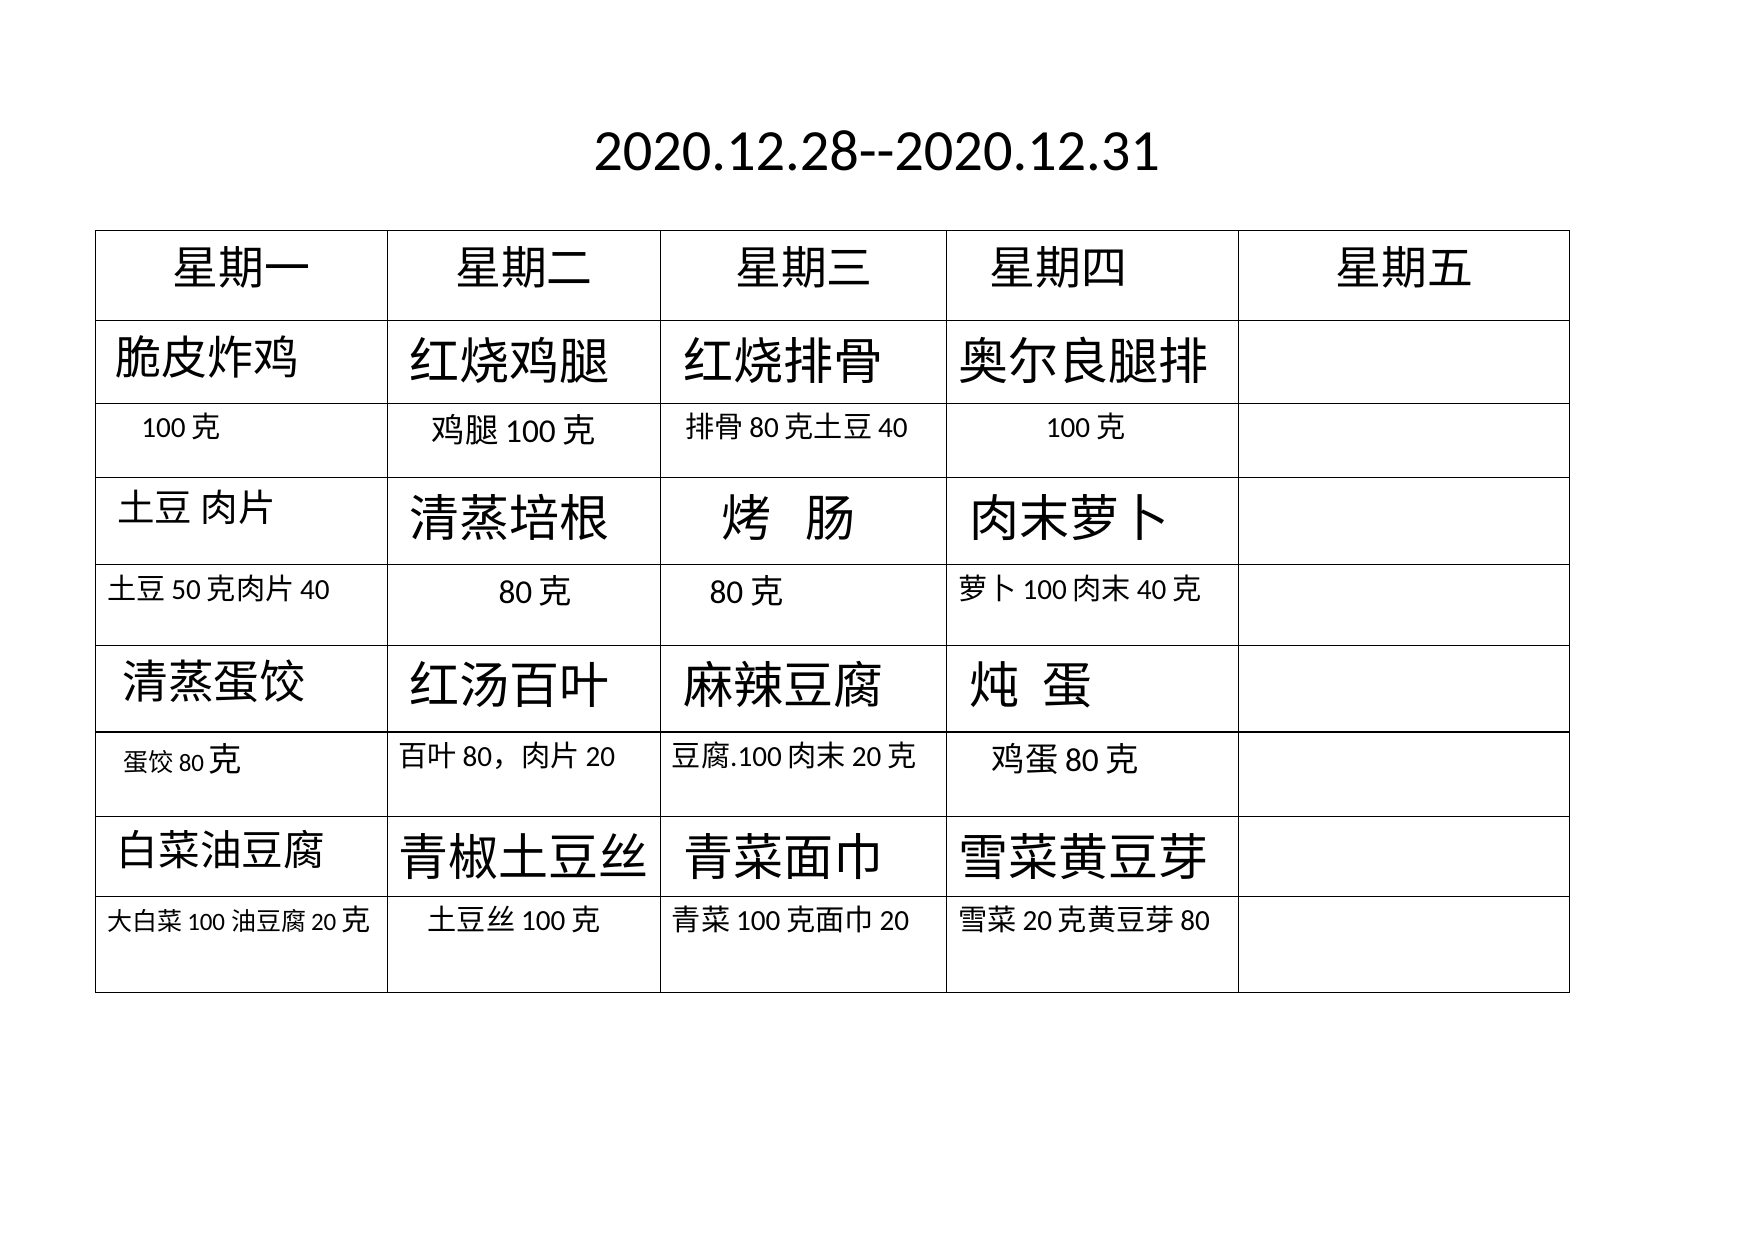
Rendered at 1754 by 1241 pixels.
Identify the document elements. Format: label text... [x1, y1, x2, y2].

table_cell 肉末萝卜 [947, 478, 1238, 564]
table_cell 蛋饺80克 [96, 733, 387, 816]
table_cell 大白菜100 油豆腐20克 [96, 897, 387, 992]
table_header 星期四 [947, 231, 1238, 320]
table_cell 清蒸培根 [388, 478, 660, 564]
table_cell 红汤百叶 [388, 646, 660, 731]
table_cell 麻辣豆腐 [661, 646, 946, 731]
table_cell 百叶80，肉片20 [388, 733, 660, 816]
table_cell 鸡蛋80克 [947, 733, 1238, 816]
table_cell 土豆 肉片 [96, 478, 387, 564]
table_cell [1239, 478, 1569, 564]
table_cell 红烧排骨 [661, 321, 946, 403]
table_cell 脆皮炸鸡 [96, 321, 387, 403]
table_cell 80克 [661, 565, 946, 644]
table_header 星期三 [661, 231, 946, 320]
table_cell 烤 肠 [661, 478, 946, 564]
table_cell 鸡腿100克 [388, 404, 660, 477]
table_header 星期五 [1239, 231, 1569, 320]
table_cell 萝卜100肉末40克 [947, 565, 1238, 644]
table_cell 豆腐.100肉末20克 [661, 733, 946, 816]
table_cell [1239, 646, 1569, 731]
table_cell [1239, 897, 1569, 992]
table_cell 红烧鸡腿 [388, 321, 660, 403]
table_cell [1239, 817, 1569, 896]
table_header 星期一 [96, 231, 387, 320]
table_cell 雪菜黄豆芽 [947, 817, 1238, 896]
table_cell 青菜面巾 [661, 817, 946, 896]
table_cell 80克 [388, 565, 660, 644]
table_cell 土豆丝100克 [388, 897, 660, 992]
table_cell 排骨80克土豆40 [661, 404, 946, 477]
table_cell 雪菜20克黄豆芽80 [947, 897, 1238, 992]
table_cell 炖 蛋 [947, 646, 1238, 731]
table_cell [1239, 404, 1569, 477]
table_cell 青椒土豆丝 [388, 817, 660, 896]
text 2020.12.28--2020.12.31 [75, 100, 1679, 198]
table_cell [1239, 321, 1569, 403]
table_cell 土豆50克肉片40 [96, 565, 387, 644]
table_cell 清蒸蛋饺 [96, 646, 387, 731]
table_cell 奥尔良腿排 [947, 321, 1238, 403]
table_cell 青菜100克面巾20 [661, 897, 946, 992]
table_cell 100克 [96, 404, 387, 477]
table_cell 100克 [947, 404, 1238, 477]
table_cell [1239, 733, 1569, 816]
table_cell 白菜油豆腐 [96, 817, 387, 896]
table_header 星期二 [388, 231, 660, 320]
table_cell [1239, 565, 1569, 644]
